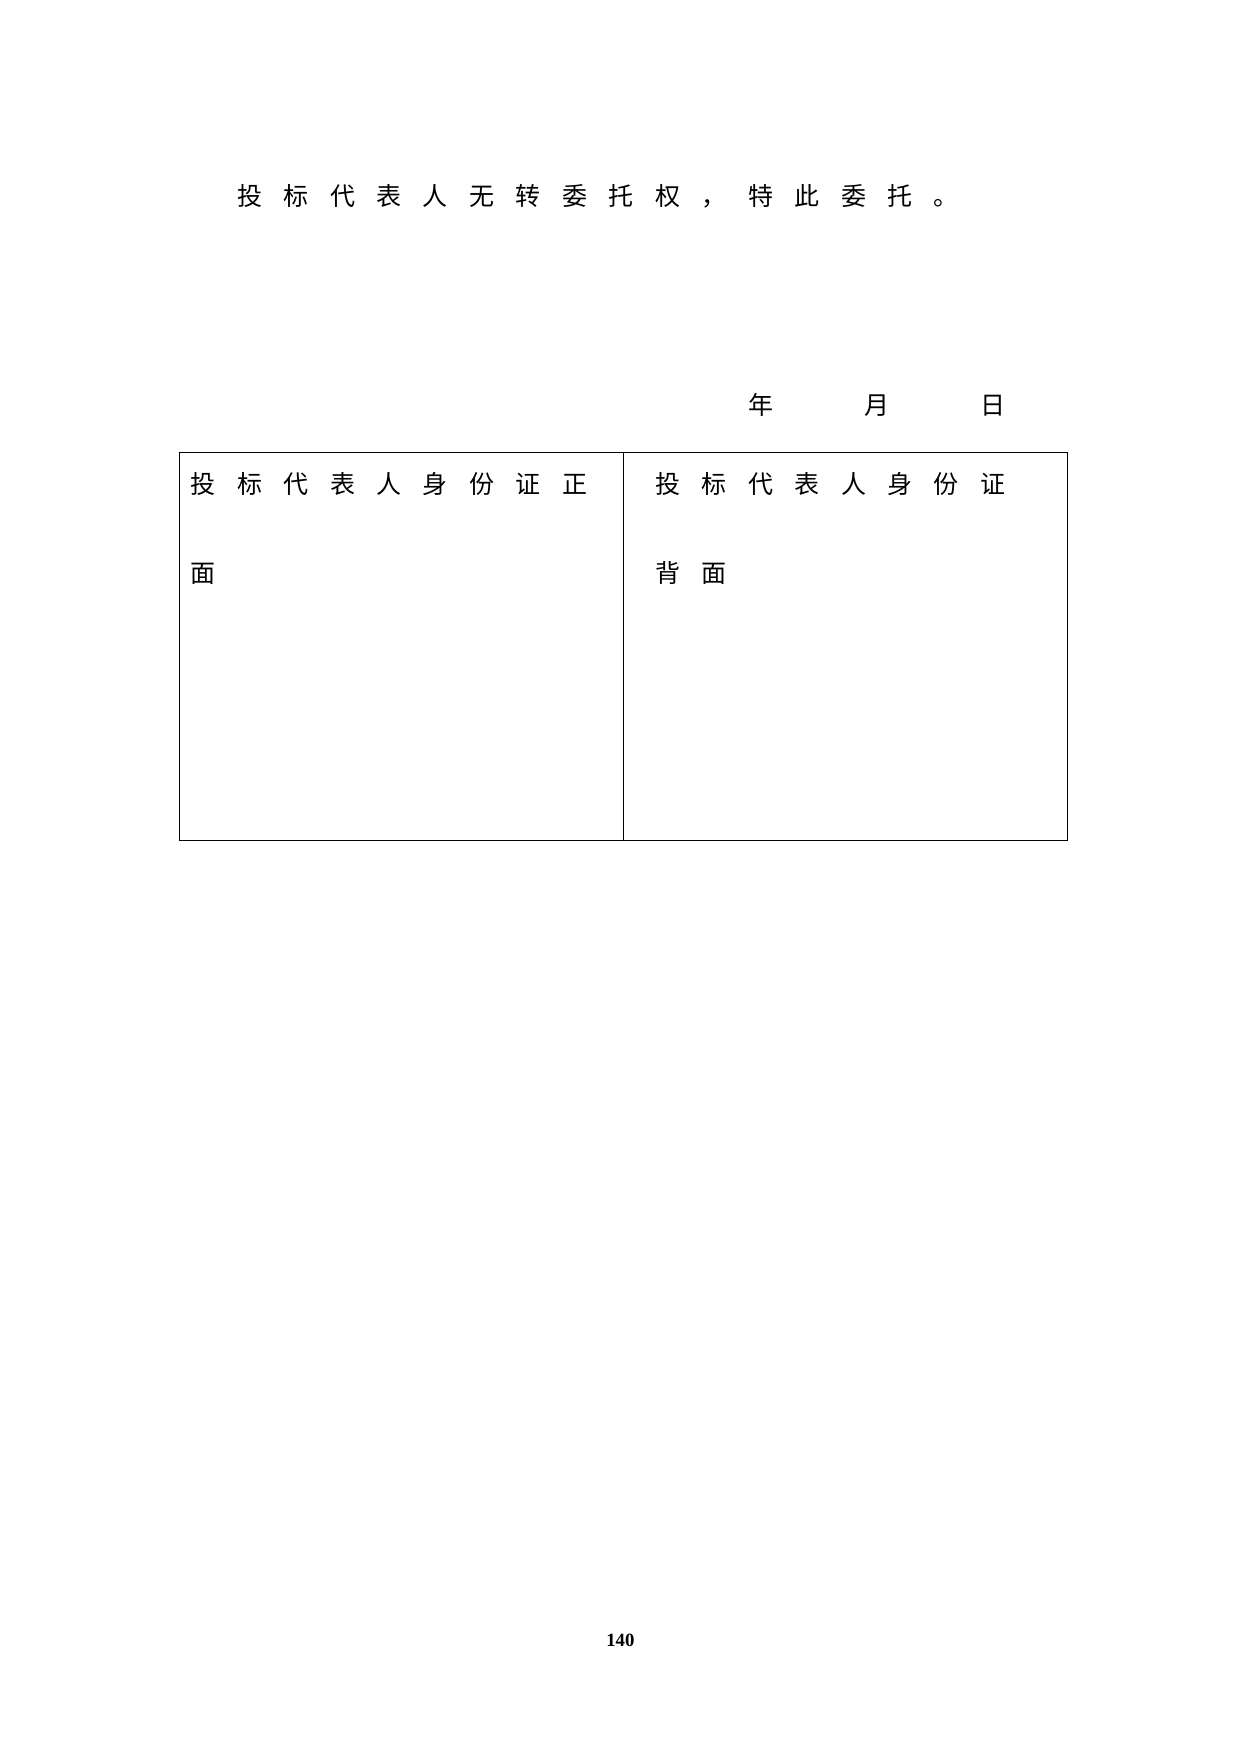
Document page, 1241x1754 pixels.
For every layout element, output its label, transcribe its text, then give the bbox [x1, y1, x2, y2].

table_header 投标代表人身份证背面 [624, 453, 1067, 839]
table_header 投标代表人身份证正面 [180, 453, 623, 839]
text 投标代表人无转委托权，特此委托。 [190, 164, 1050, 224]
text 年 月 日 [190, 374, 1050, 433]
